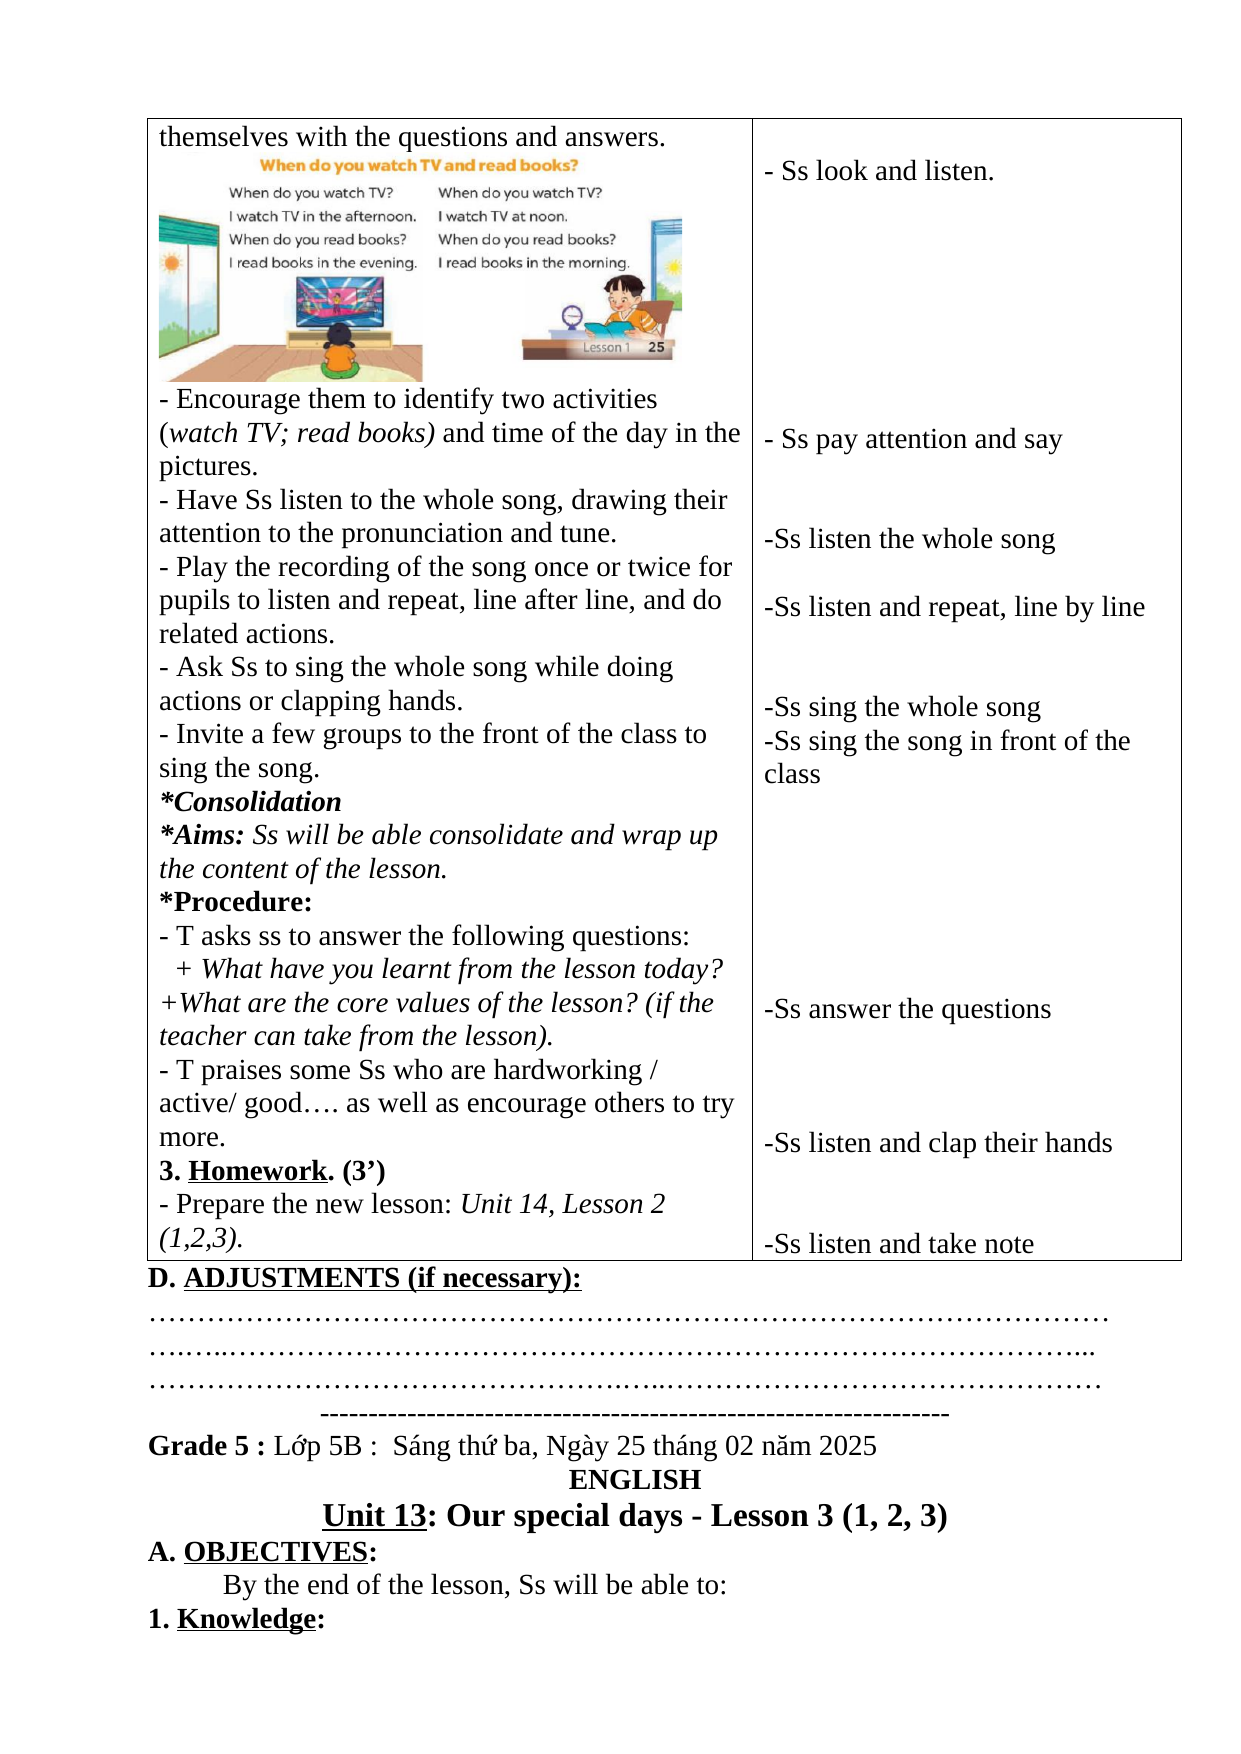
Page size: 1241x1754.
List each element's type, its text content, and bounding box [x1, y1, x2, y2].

text ENGLISH [148, 1462, 1122, 1495]
text ………………………………………………………………………………………….…..……………………………………………………………………………...………………………………………….…..……………………………………… [148, 1294, 1122, 1395]
text A. OBJECTIVES: [148, 1534, 1122, 1567]
text Grade 5 : Lớp 5B : Sáng thứ ba, Ngày 25 tháng 02 năm 2025 [148, 1428, 1122, 1462]
text Unit 13: Our special days - Lesson 3 (1, 2, 3) [148, 1495, 1122, 1534]
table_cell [148, 119, 752, 1259]
text By the end of the lesson, Ss will be able to: [148, 1567, 1122, 1601]
text 1. Knowledge: [148, 1601, 1122, 1634]
picture [158, 152, 683, 382]
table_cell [753, 119, 1181, 1259]
text ----------------------------------------------------------------- [148, 1395, 1122, 1428]
text D. ADJUSTMENTS (if necessary): [148, 1261, 1122, 1294]
